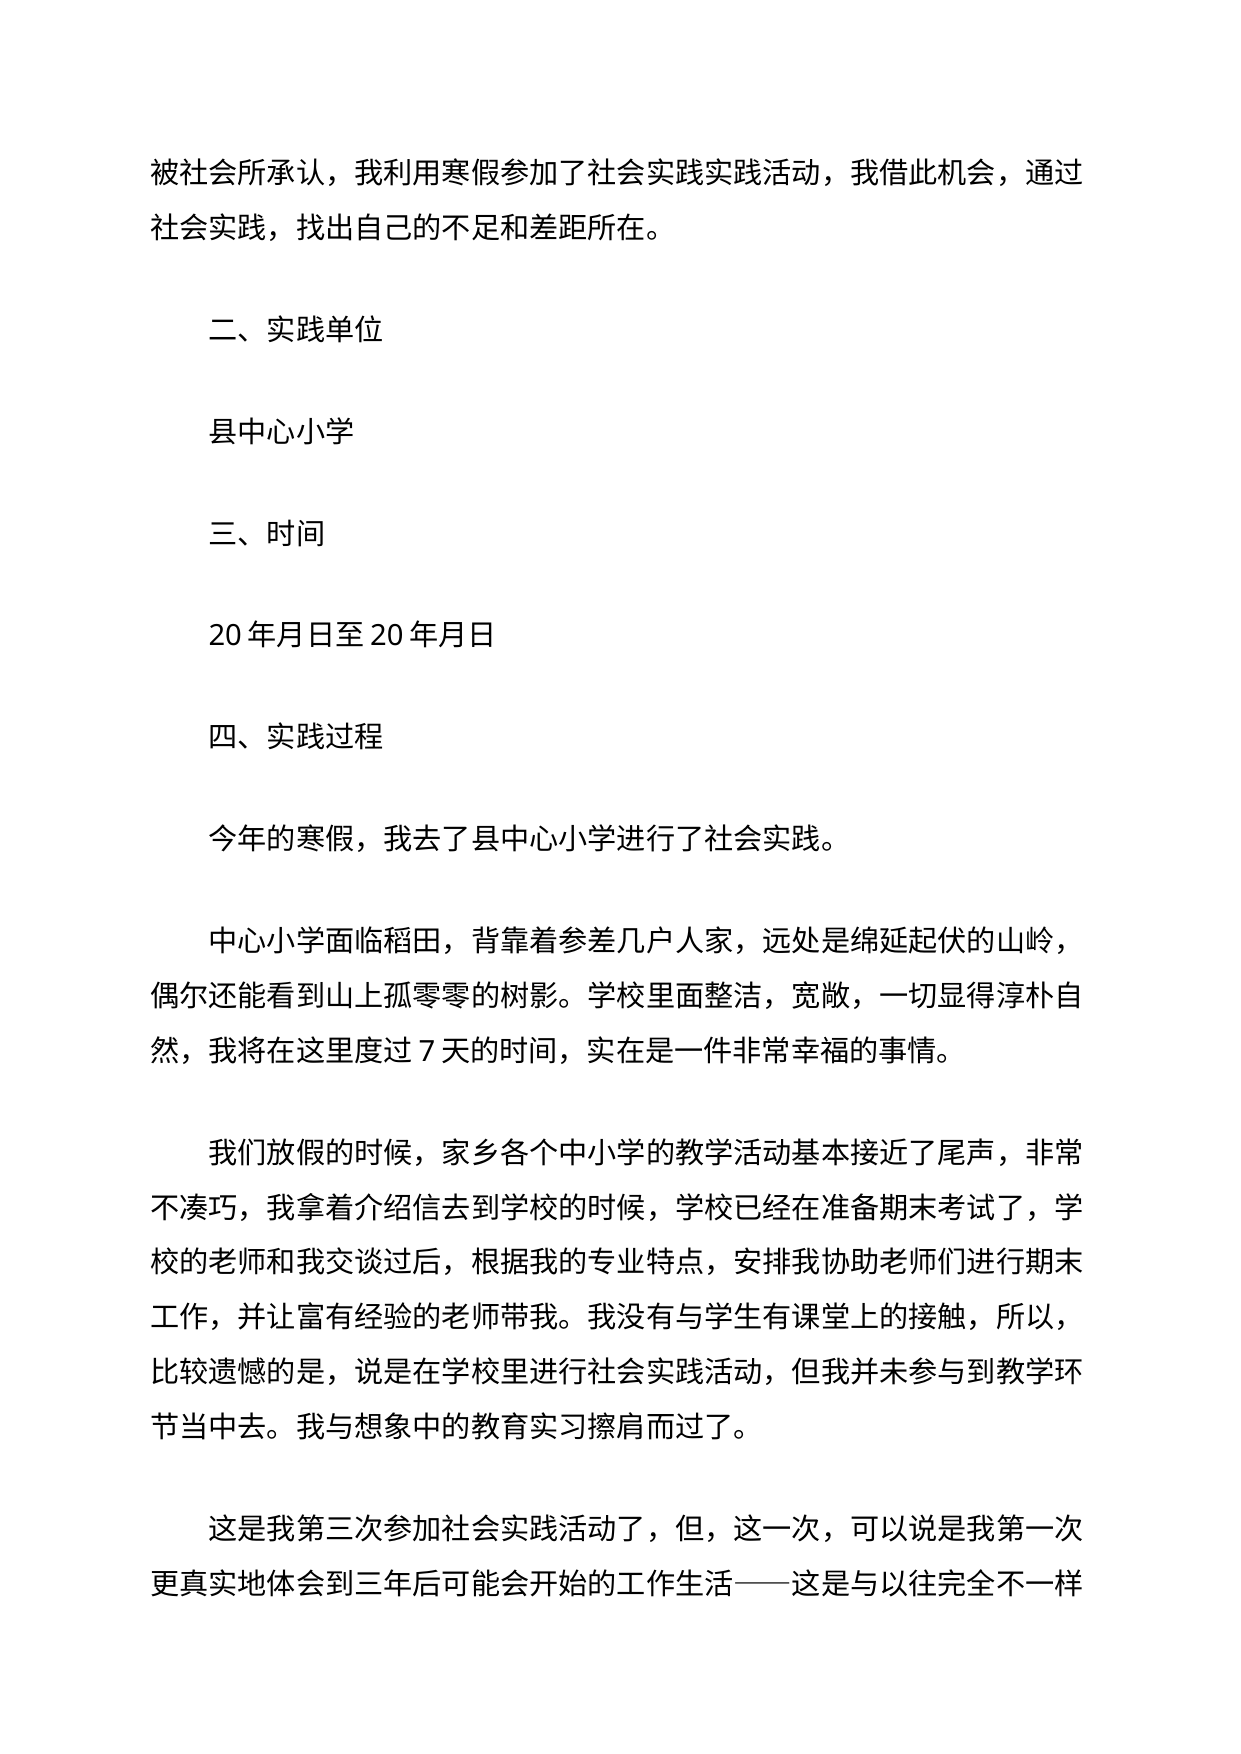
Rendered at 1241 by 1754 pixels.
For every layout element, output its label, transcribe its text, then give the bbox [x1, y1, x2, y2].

text 我们放假的时候，家乡各个中小学的教学活动基本接近了尾声，非常不凑巧，我拿着介绍信去到学校的时候，学校已经在准备期末考试了，学校的老师和我交谈过后，根据我的专业特点，安排我协助老师们进行期末工作，并让富有经验的老师带我。我没有与学生有课堂上的接触，所以，比较遗憾的是，说是在学校里进行社会实践活动，但我并未参与到教学环节当中去。我与想象中的教育实习擦肩而过了。 [150, 1129, 1090, 1446]
text 中心小学面临稻田，背靠着参差几户人家，远处是绵延起伏的山岭，偶尔还能看到山上孤零零的树影。学校里面整洁，宽敞，一切显得淳朴自然，我将在这里度过7天的时间，实在是一件非常幸福的事情。 [150, 917, 1090, 1070]
text 三、时间 [150, 510, 1090, 552]
text 今年的寒假，我去了县中心小学进行了社会实践。 [150, 816, 1090, 858]
text 四、实践过程 [150, 714, 1090, 756]
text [150, 1506, 1090, 1603]
text 县中心小学 [150, 408, 1090, 451]
text 20年月日至20年月日 [150, 612, 1090, 654]
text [150, 150, 1090, 247]
text 二、实践单位 [150, 307, 1090, 349]
